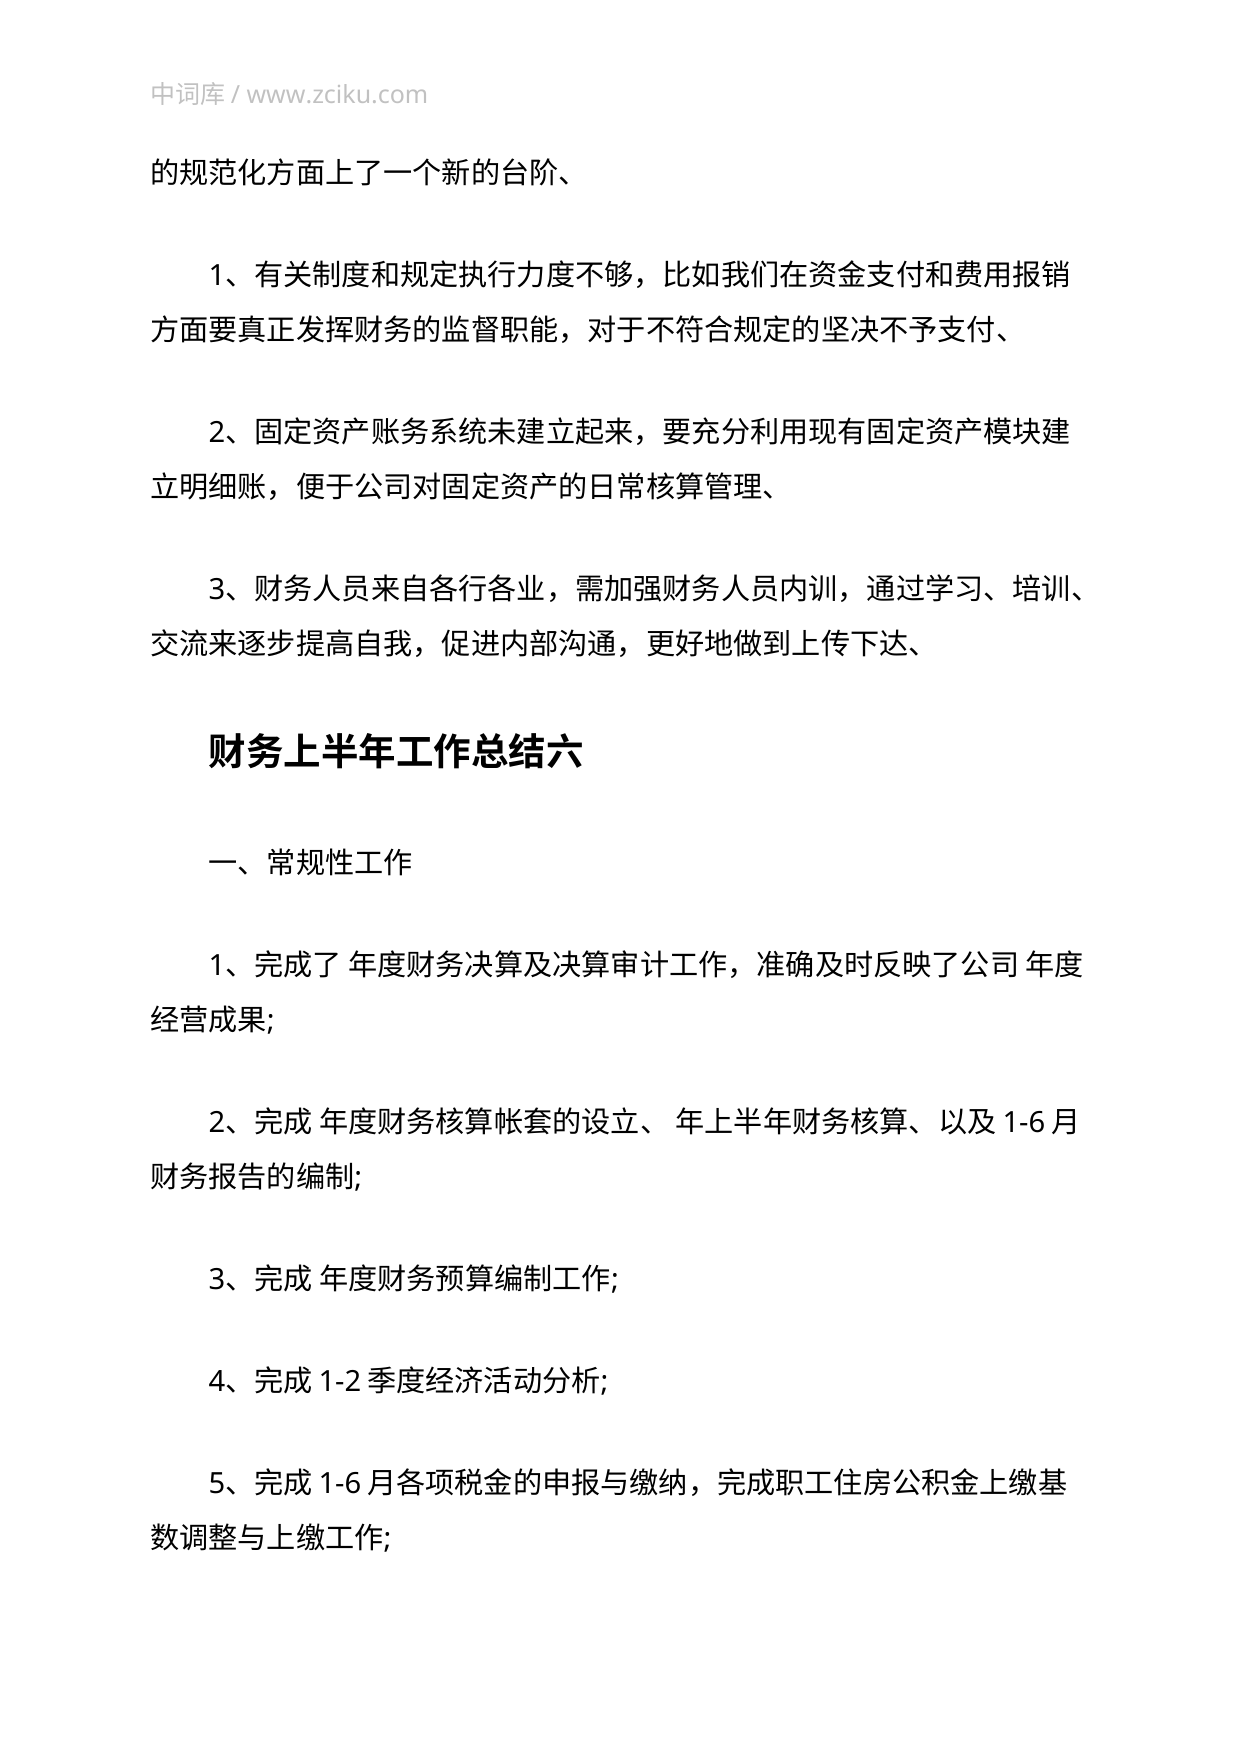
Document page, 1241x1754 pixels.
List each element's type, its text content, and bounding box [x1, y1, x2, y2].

text 2、固定资产账务系统未建立起来，要充分利用现有固定资产模块建立明细账，便于公司对固定资产的日常核算管理、 [150, 408, 1090, 506]
text 1、有关制度和规定执行力度不够，比如我们在资金支付和费用报销方面要真正发挥财务的监督职能，对于不符合规定的坚决不予支付、 [150, 252, 1090, 349]
text 1、完成了 年度财务决算及决算审计工作，准确及时反映了公司 年度经营成果; [150, 941, 1090, 1039]
text 财务上半年工作总结六 [150, 722, 1090, 776]
text 2、完成 年度财务核算帐套的设立、 年上半年财务核算、以及1-6月财务报告的编制; [150, 1098, 1090, 1196]
text 一、常规性工作 [150, 839, 1090, 882]
text 3、完成 年度财务预算编制工作; [150, 1255, 1090, 1298]
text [150, 150, 1090, 192]
text 3、财务人员来自各行各业，需加强财务人员内训，通过学习、培训、交流来逐步提高自我，促进内部沟通，更好地做到上传下达、 [150, 565, 1090, 663]
text 4、完成1-2季度经济活动分析; [150, 1357, 1090, 1399]
text 5、完成1-6月各项税金的申报与缴纳，完成职工住房公积金上缴基数调整与上缴工作; [150, 1459, 1090, 1557]
